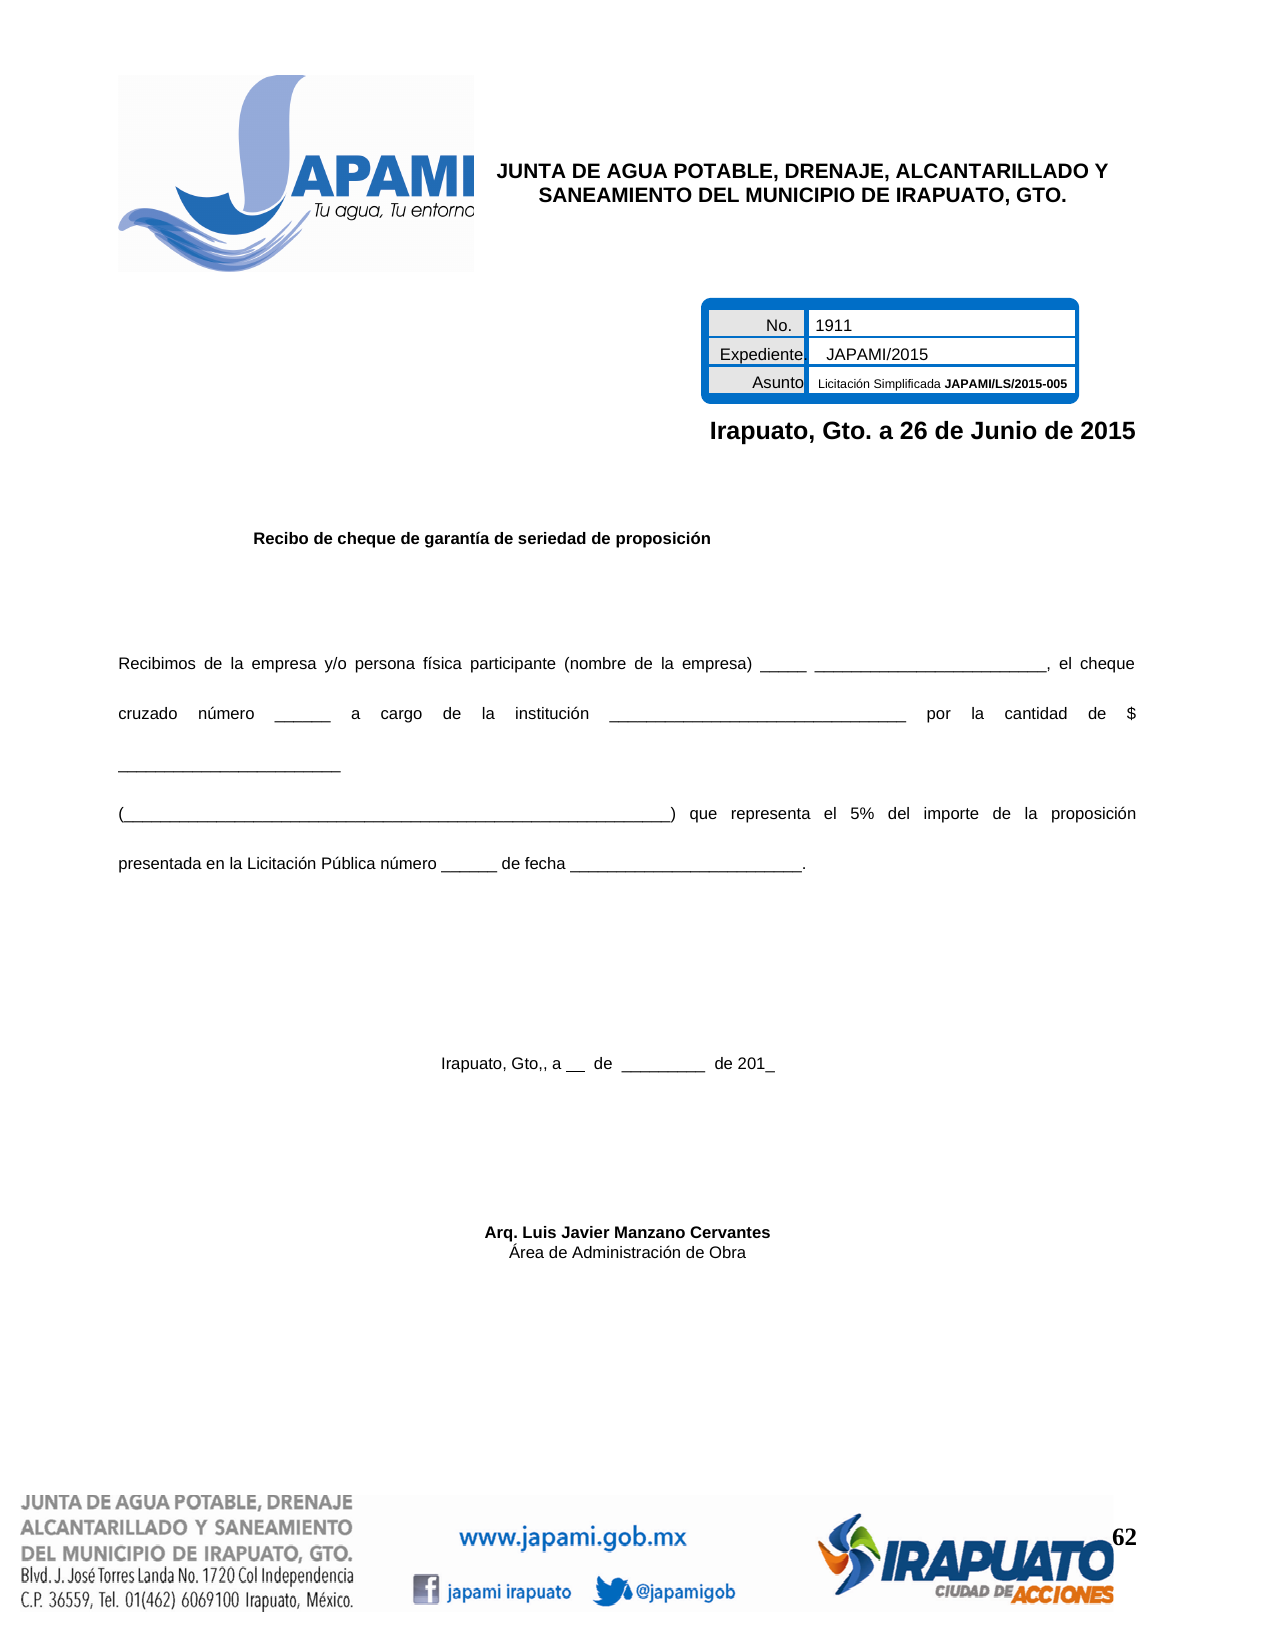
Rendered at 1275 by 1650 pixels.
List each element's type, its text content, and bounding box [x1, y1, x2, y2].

text Arq. Luis Javier Manzano Cervantes [118, 1223, 1137, 1242]
picture [20, 1495, 1114, 1612]
text (___________________________________________________________) que representa el 5% del importe de la proposición presentada en la Licitación Pública número ______ de fecha _________________________. [118, 773, 1137, 873]
picture [118, 75, 474, 272]
text Irapuato, Gto,, a de _________ de 201_ [118, 1023, 1137, 1073]
text Recibo de cheque de garantía de seriedad de proposición [118, 523, 1137, 548]
text Recibimos de la empresa y/o persona física participante (nombre de la empresa) _____ _________________________, el cheque cruzado número ______ a cargo de la institución ________________________________ por la cantidad de $ ________________________ [118, 623, 1137, 773]
text Área de Administración de Obra [118, 1242, 1137, 1262]
